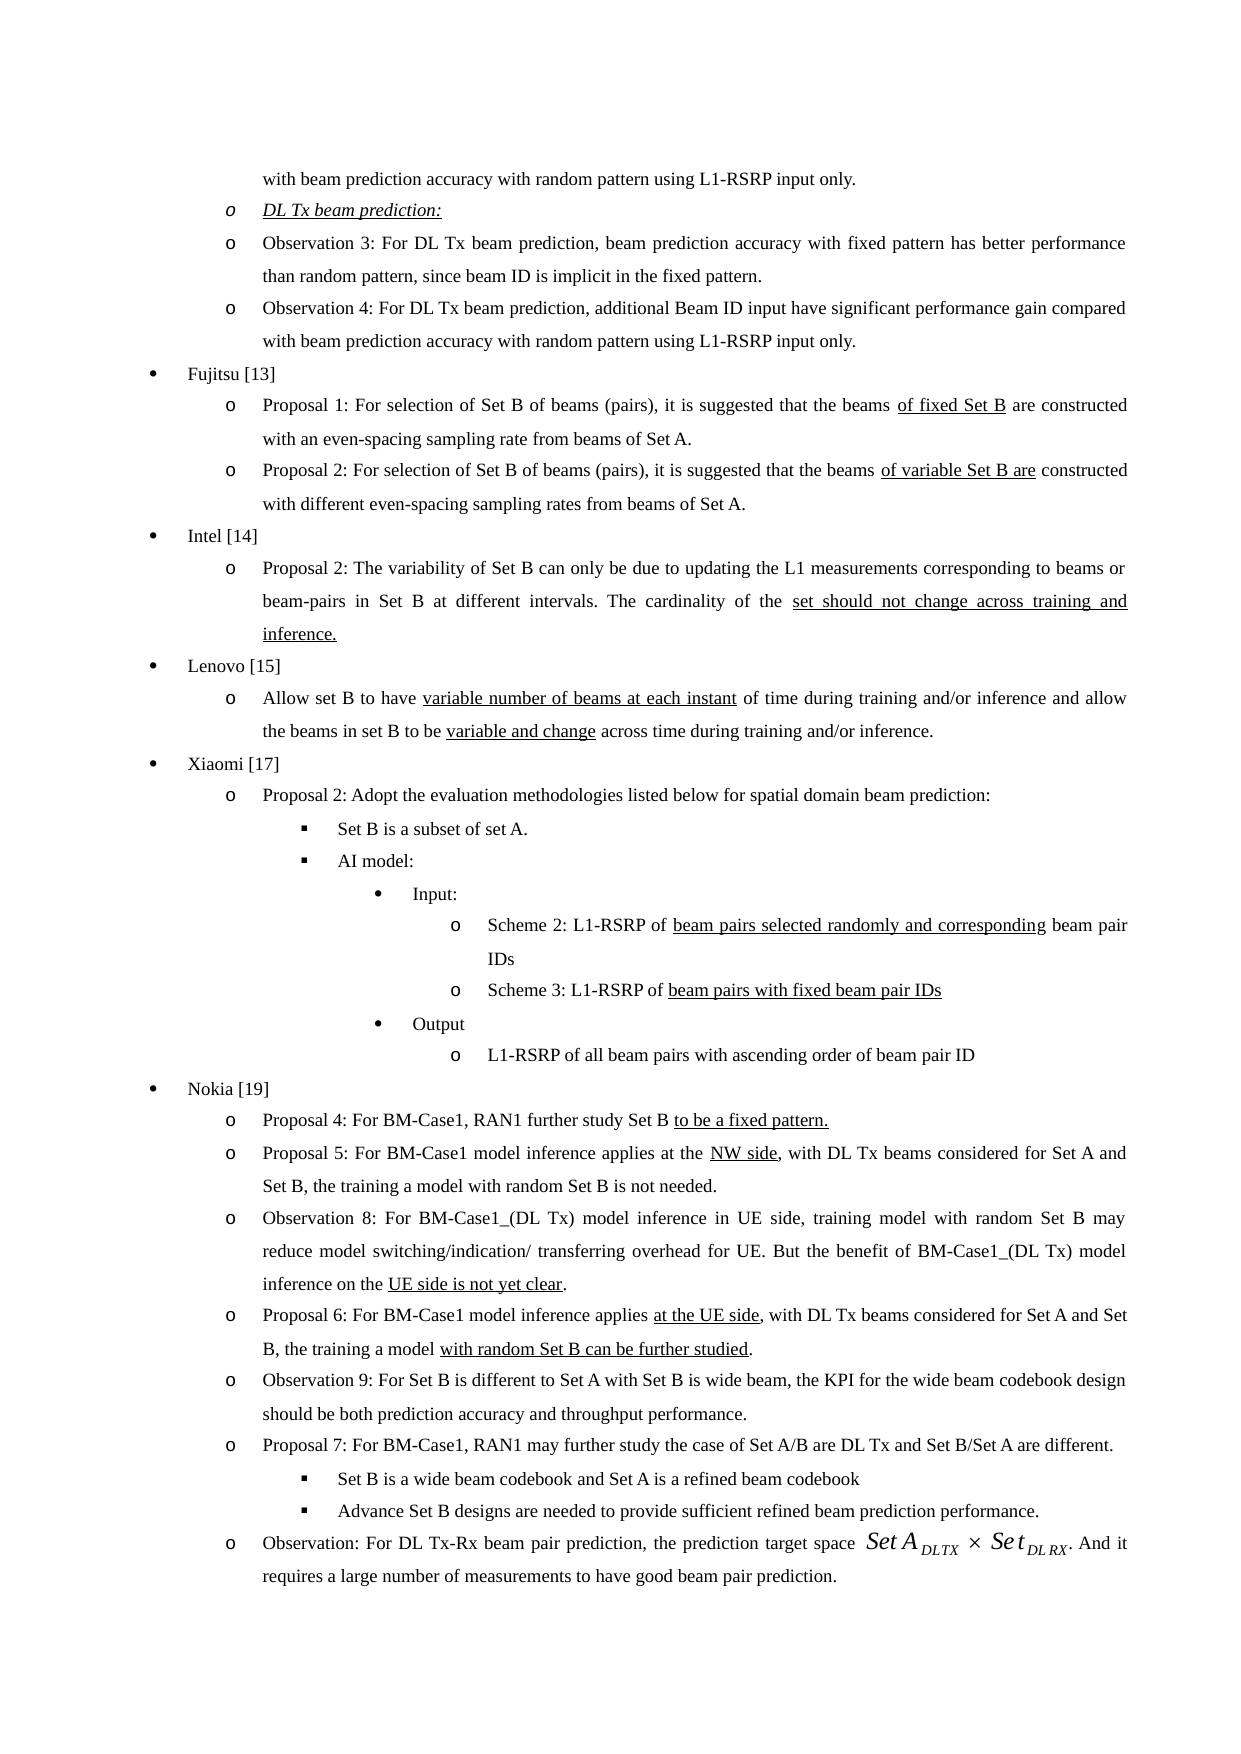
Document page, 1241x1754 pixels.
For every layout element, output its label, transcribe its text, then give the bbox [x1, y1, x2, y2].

list Proposal 4. Option 1 can be considered as a baseline for selection of Set B of beams. [225, 552, 1128, 584]
list Observation 4: For DL Tx beam prediction, additional Beam ID input have significant performance gain compared with beam prediction accuracy with random pattern using L1-RSRP input only. [225, 877, 1128, 942]
list Scheme 3: L1-RSRP of beam pairs with fixed beam pair IDs [450, 1559, 1128, 1592]
list Proposal 1: Apply fixed Set B across training and inference phases for BM-Case1 and BM-Case2. [225, 487, 1128, 519]
list OPPO [8] [150, 454, 1128, 487]
list AI model: [300, 1429, 1128, 1462]
list Fujitsu [13] [150, 942, 1128, 974]
list CATT [12] [150, 584, 1128, 617]
list Lenovo [15] [150, 1234, 1128, 1267]
list Input: [375, 1462, 1128, 1494]
list Xiaomi [17] [150, 1332, 1128, 1364]
list Proposal 16: Support option 2 for Set B selected by semi-random beam subset selection scheme with both Tx and Rx beam information as AI input. [225, 389, 1128, 454]
list Proposal 2: The variability of Set B can only be due to updating the L1 measurements corresponding to beams or beam-pairs in Set B at different intervals. The cardinality of the set should not change across training and inference. [225, 1137, 1128, 1234]
list Observation 8: To restrict the selection of random subset from the best X beam subsets can improve the performance of BM Case 1 prediction. Such semi-random selection with Tx/Rx beam angle information as input barely suffers performance loss compared with the best beam subset. [225, 162, 1128, 259]
list Scheme 2: L1-RSRP of beam pairs selected randomly and corresponding beam pair IDs [450, 1494, 1128, 1559]
list DL Tx beam prediction: [225, 779, 1128, 812]
list Observation 9: Semi-random beam subset scheme has potential to approach the performance upper bound, i.e. the best fixed subset, if the performance of each subset in top-N best subsets has similar performance of top-1 best subset. [225, 276, 1128, 373]
list Proposal 1: For selection of Set B of beams (pairs), it is suggested that the beams of fixed Set B are constructed with an even-spacing sampling rate from beams of Set A. [225, 974, 1128, 1039]
list LGE [10] [150, 519, 1128, 552]
list Set B is a subset of set A. [300, 1397, 1128, 1429]
list Observation 3: For DL Tx beam prediction, beam prediction accuracy with fixed pattern has better performance than random pattern, since beam ID is implicit in the fixed pattern. [225, 812, 1128, 877]
list Proposal 2: Adopt the evaluation methodologies listed below for spatial domain beam prediction: [225, 1364, 1128, 1397]
list Allow set B to have variable number of beams at each instant of time during training and/or inference and allow the beams in set B to be variable and change across time during training and/or inference. [225, 1267, 1128, 1332]
list Observation 1: For Beam pair prediction, beam prediction accuracy with fixed pattern has better performance than random pattern, since beam ID is implicit in the fixed pattern. [225, 649, 1128, 714]
list Beam pair prediction: [225, 617, 1128, 649]
list Proposal 2: For selection of Set B of beams (pairs), it is suggested that the beams of variable Set B are constructed with different even-spacing sampling rates from beams of Set A. [225, 1039, 1128, 1104]
list Intel [14] [150, 1104, 1128, 1137]
